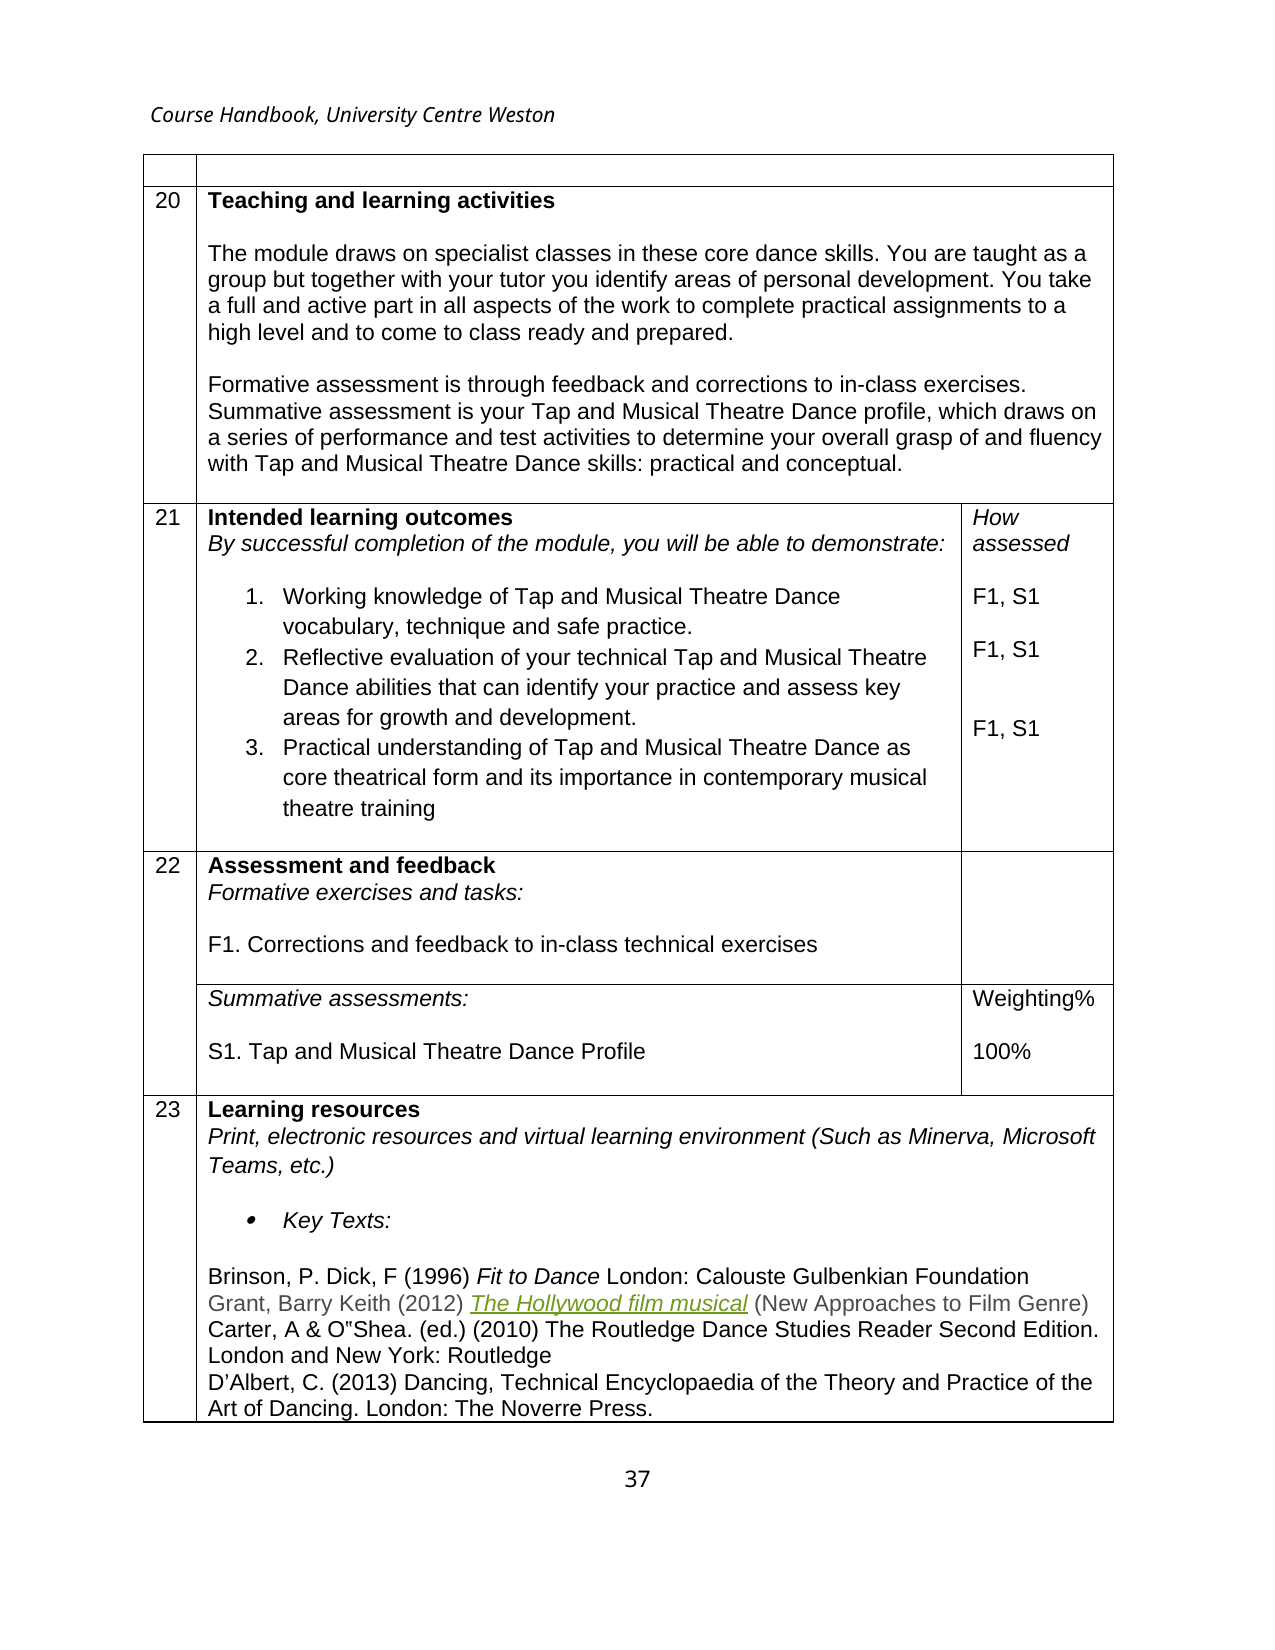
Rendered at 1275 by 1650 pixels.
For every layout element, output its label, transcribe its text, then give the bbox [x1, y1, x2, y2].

table_cell Summative assessments: S1. Tap and Musical Theatre Dance Profile [197, 985, 961, 1095]
table_cell Weighting% 100% [962, 985, 1113, 1095]
table_cell Teaching and learning activities The module draws on specialist classes in these core dance skills. You are taught as a group but together with your tutor you identify areas of personal development. You take a full and active part in all aspects of the work to complete practical assignments to a high level and to come to class ready and prepared. Formative assessment is through feedback and corrections to in-class exercises. Summative assessment is your Tap and Musical Theatre Dance profile, which draws on a series of performance and test activities to determine your overall grasp of and fluency with Tap and Musical Theatre Dance skills: practical and conceptual. [197, 187, 1113, 503]
table_cell 20 [144, 187, 196, 503]
table_cell 19 [144, 155, 196, 186]
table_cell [197, 1096, 1113, 1421]
table_cell Assessment and feedback Formative exercises and tasks: F1. Corrections and feedback to in-class technical exercises [197, 852, 961, 984]
table_cell 22 [144, 852, 196, 1095]
table_cell How assessed F1, S1 F1, S1 F1, S1 [962, 504, 1113, 851]
table_cell Intended learning outcomes By successful completion of the module, you will be able to demonstrate: Working knowledge of Tap and Musical Theatre Dance vocabulary, technique and safe practice. Reflective evaluation of your technical Tap and Musical Theatre Dance abilities that can identify your practice and assess key areas for growth and development. Practical understanding of Tap and Musical Theatre Dance as core theatrical form and its importance in contemporary musical theatre training [197, 504, 961, 851]
table_cell 21 [144, 504, 196, 851]
table_cell [962, 852, 1113, 984]
table_cell 23 [144, 1096, 196, 1421]
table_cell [197, 155, 1113, 186]
